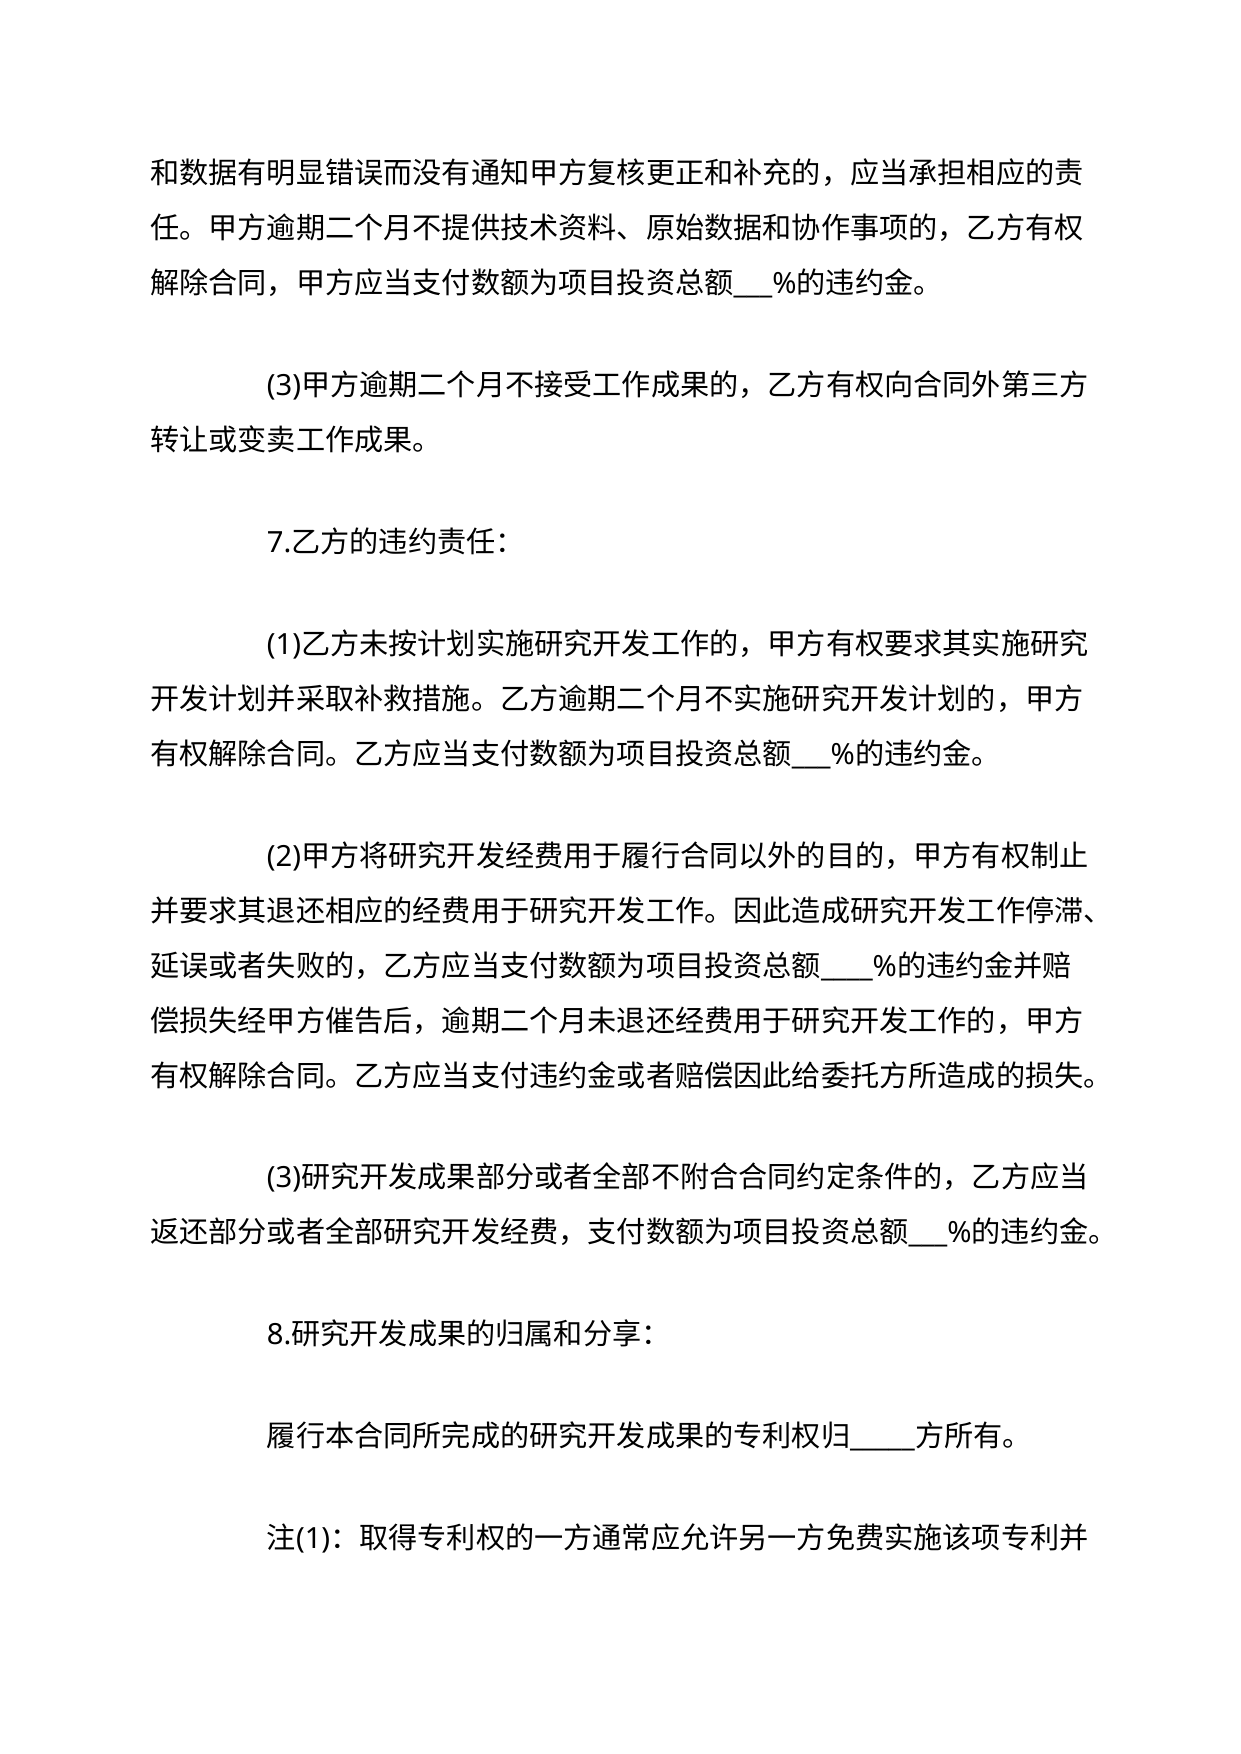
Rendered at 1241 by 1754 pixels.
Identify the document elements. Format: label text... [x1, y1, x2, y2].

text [150, 150, 1090, 302]
text (3)甲方逾期二个月不接受工作成果的，乙方有权向合同外第三方转让或变卖工作成果。 [150, 362, 1090, 459]
text (1)乙方未按计划实施研究开发工作的，甲方有权要求其实施研究开发计划并采取补救措施。乙方逾期二个月不实施研究开发计划的，甲方有权解除合同。乙方应当支付数额为项目投资总额___%的违约金。 [150, 621, 1090, 773]
text 履行本合同所完成的研究开发成果的专利权归_____方所有。 [150, 1413, 1090, 1455]
text (2)甲方将研究开发经费用于履行合同以外的目的，甲方有权制止并要求其退还相应的经费用于研究开发工作。因此造成研究开发工作停滞、延误或者失败的，乙方应当支付数额为项目投资总额____%的违约金并赔偿损失经甲方催告后，逾期二个月未退还经费用于研究开发工作的，甲方有权解除合同。乙方应当支付违约金或者赔偿因此给委托方所造成的损失。 [150, 832, 1090, 1094]
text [150, 1515, 1090, 1557]
text 7.乙方的违约责任： [150, 518, 1090, 561]
text (3)研究开发成果部分或者全部不附合合同约定条件的，乙方应当返还部分或者全部研究开发经费，支付数额为项目投资总额___%的违约金。 [150, 1154, 1090, 1251]
text 8.研究开发成果的归属和分享： [150, 1311, 1090, 1353]
